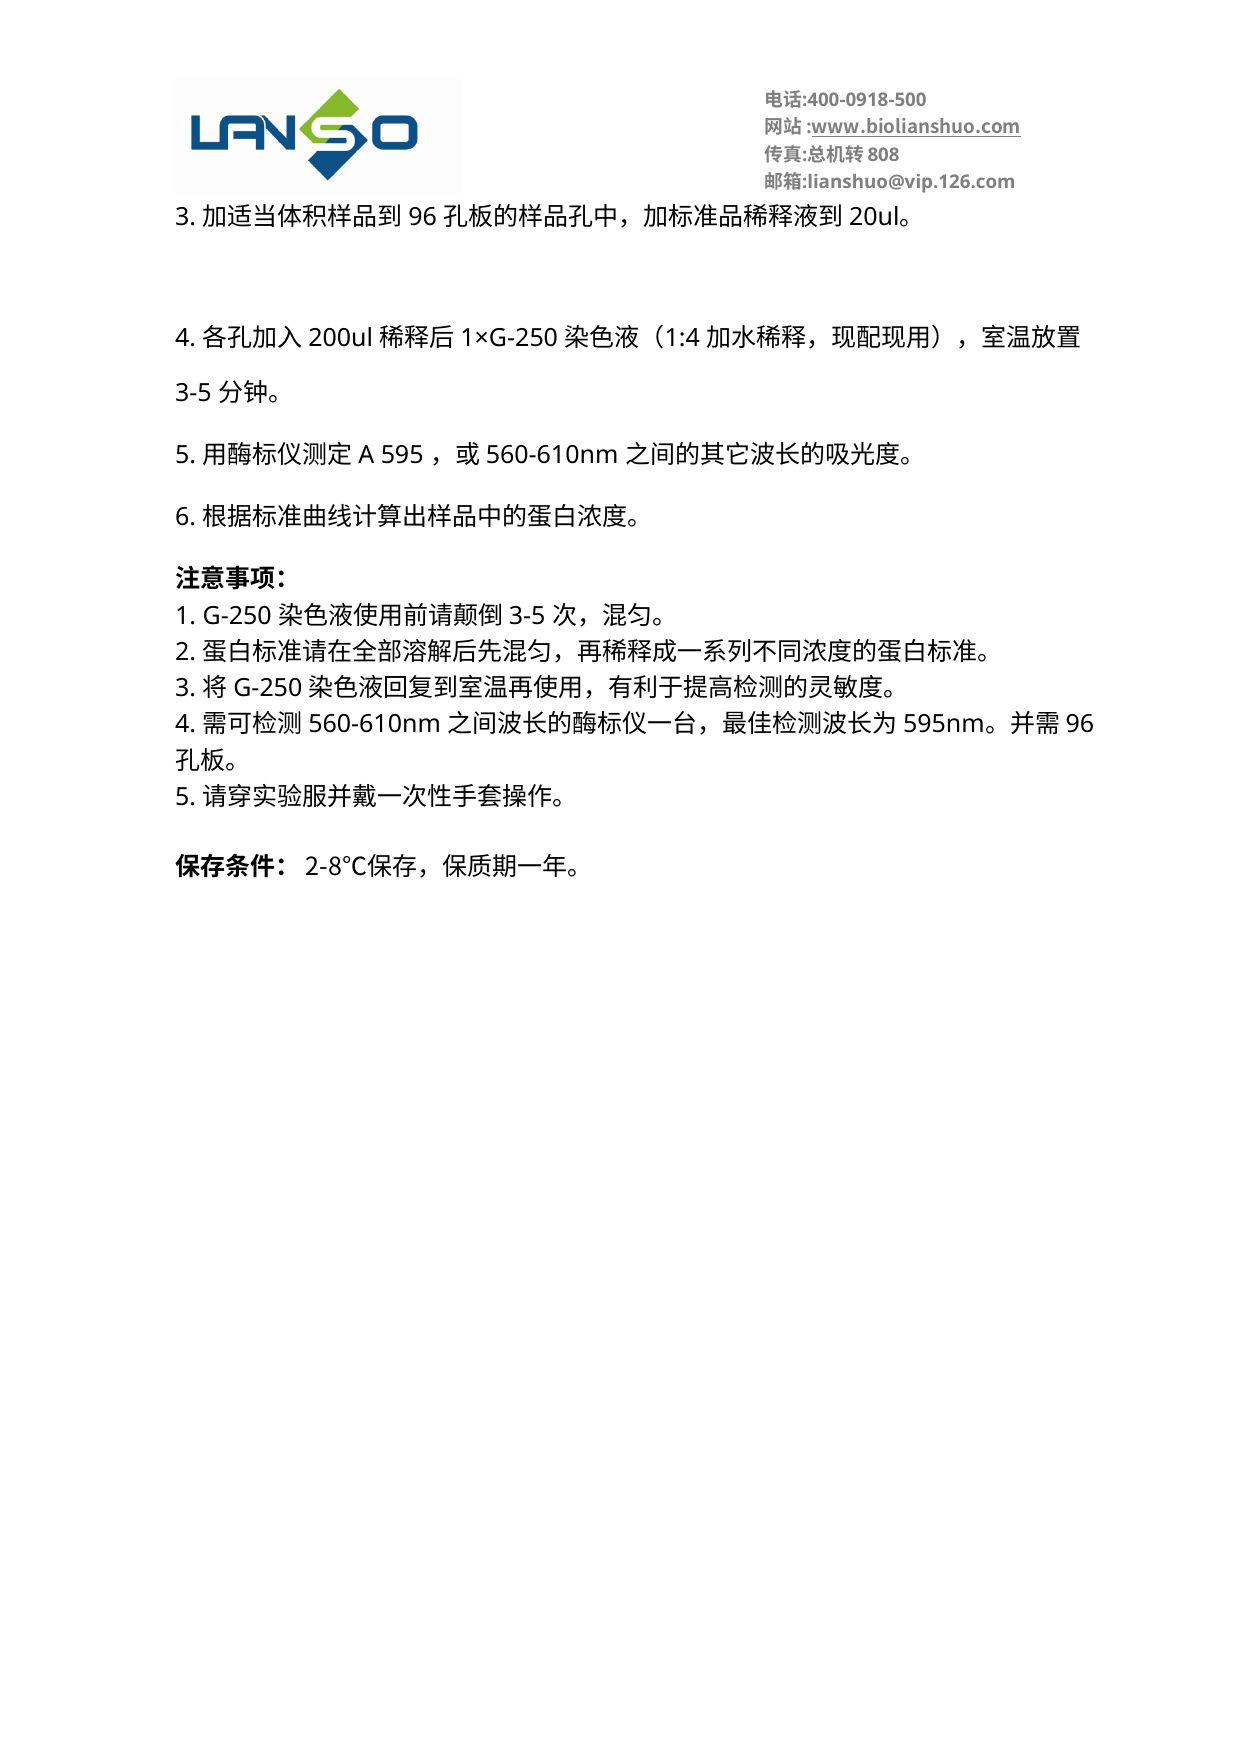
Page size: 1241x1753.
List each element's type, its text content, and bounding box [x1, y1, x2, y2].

text 5. 请穿实验服并戴一次性手套操作。 [175, 776, 1113, 813]
text 注意事项： [175, 559, 1113, 595]
text 3. 加适当体积样品到 96 孔板的样品孔中，加标准品稀释液到 20ul。 [175, 197, 1090, 233]
text 5. 用酶标仪测定 A 595 ，或 560-610nm 之间的其它波长的吸光度。 [175, 434, 1090, 471]
text 1. G-250 染色液使用前请颠倒 3-5 次，混匀。 [175, 595, 1113, 631]
text 3. 将 G-250 染色液回复到室温再使用，有利于提高检测的灵敏度。 [175, 668, 1113, 704]
picture [175, 77, 463, 195]
text 4. 各孔加入 200ul 稀释后 1×G-250 染色液（1:4 加水稀释，现配现用），室温放置 3-5 分钟。 [175, 318, 1090, 408]
text 保存条件： 2-8℃保存，保质期一年。 [175, 847, 1090, 883]
text 2. 蛋白标准请在全部溶解后先混匀，再稀释成一系列不同浓度的蛋白标准。 [175, 631, 1113, 668]
text 6. 根据标准曲线计算出样品中的蛋白浓度。 [175, 497, 1090, 533]
text 4. 需可检测 560-610nm 之间波长的酶标仪一台，最佳检测波长为 595nm。并需 96 孔板。 [175, 704, 1113, 776]
